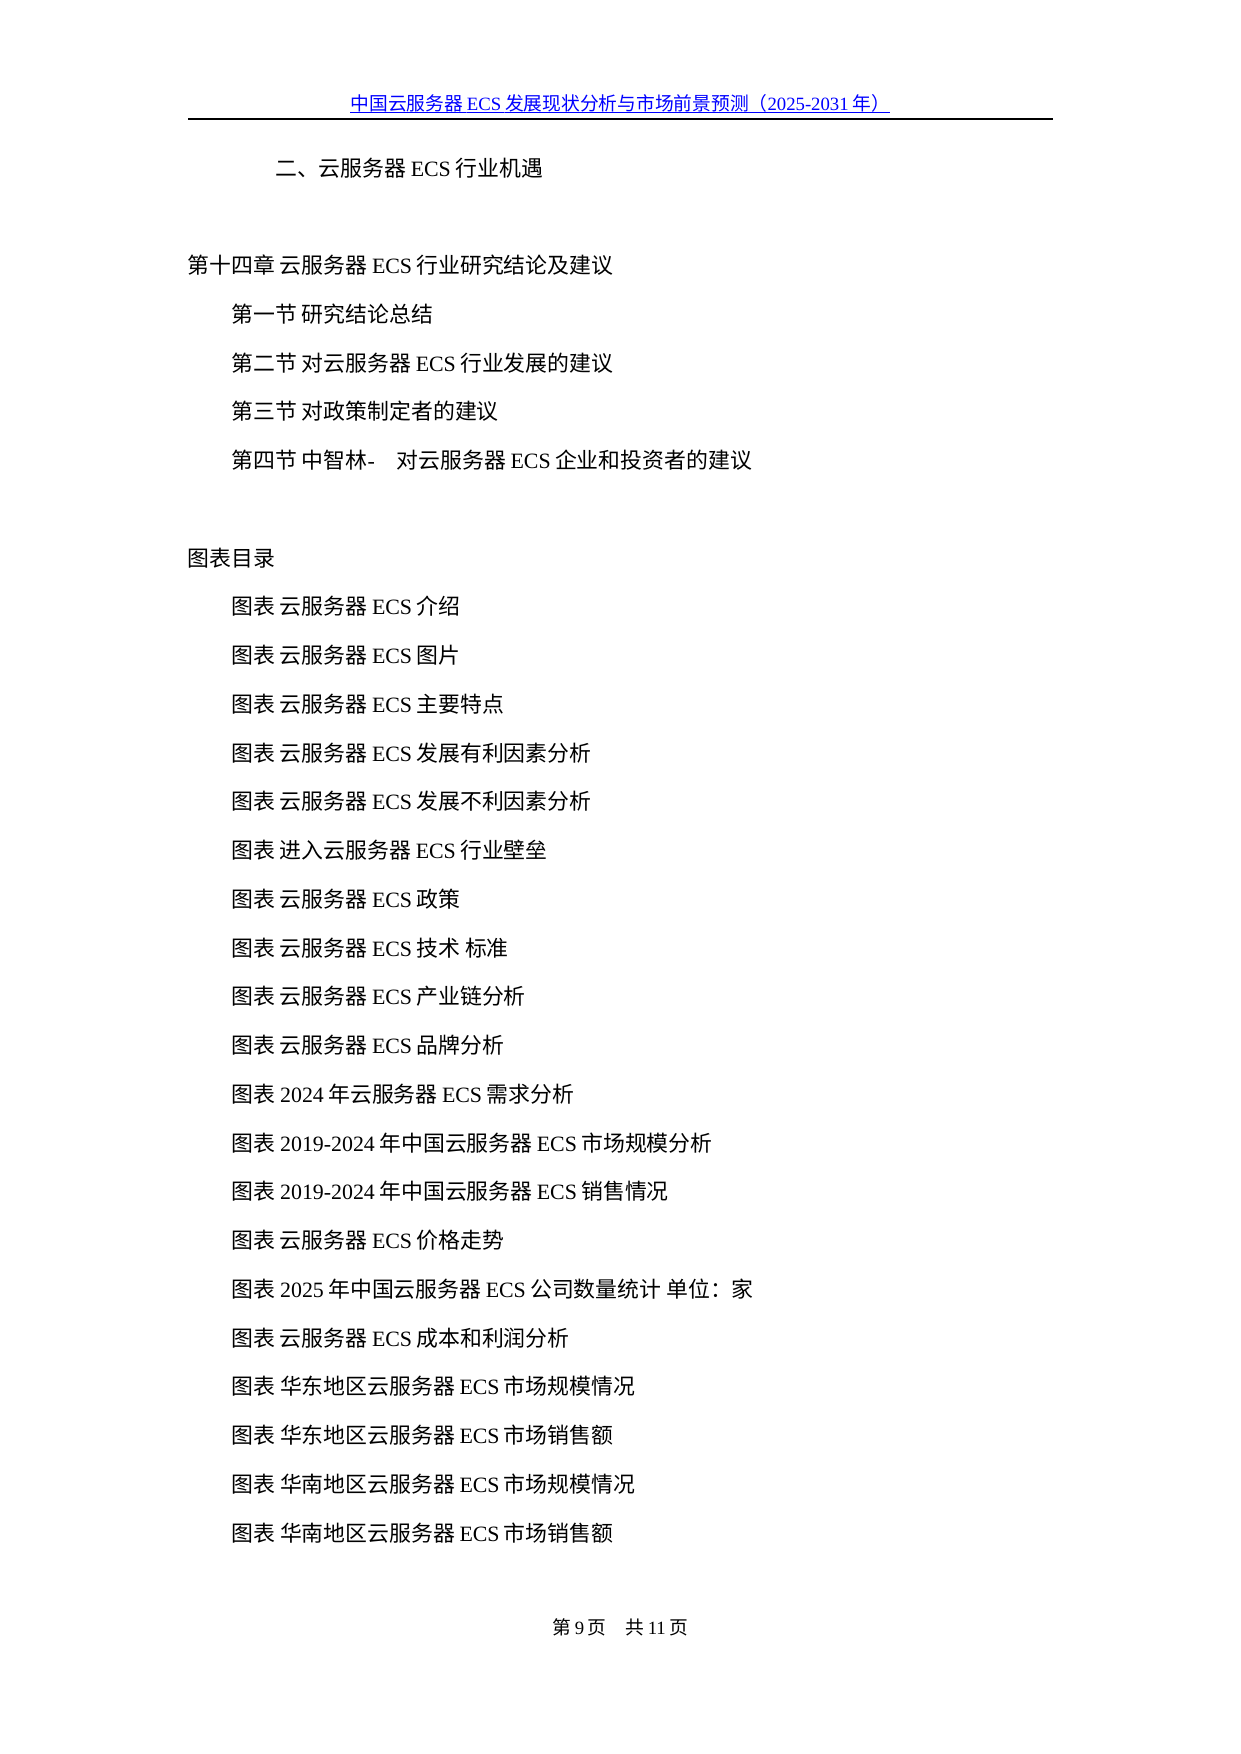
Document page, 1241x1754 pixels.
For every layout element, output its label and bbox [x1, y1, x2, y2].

text [187, 150, 1053, 1548]
